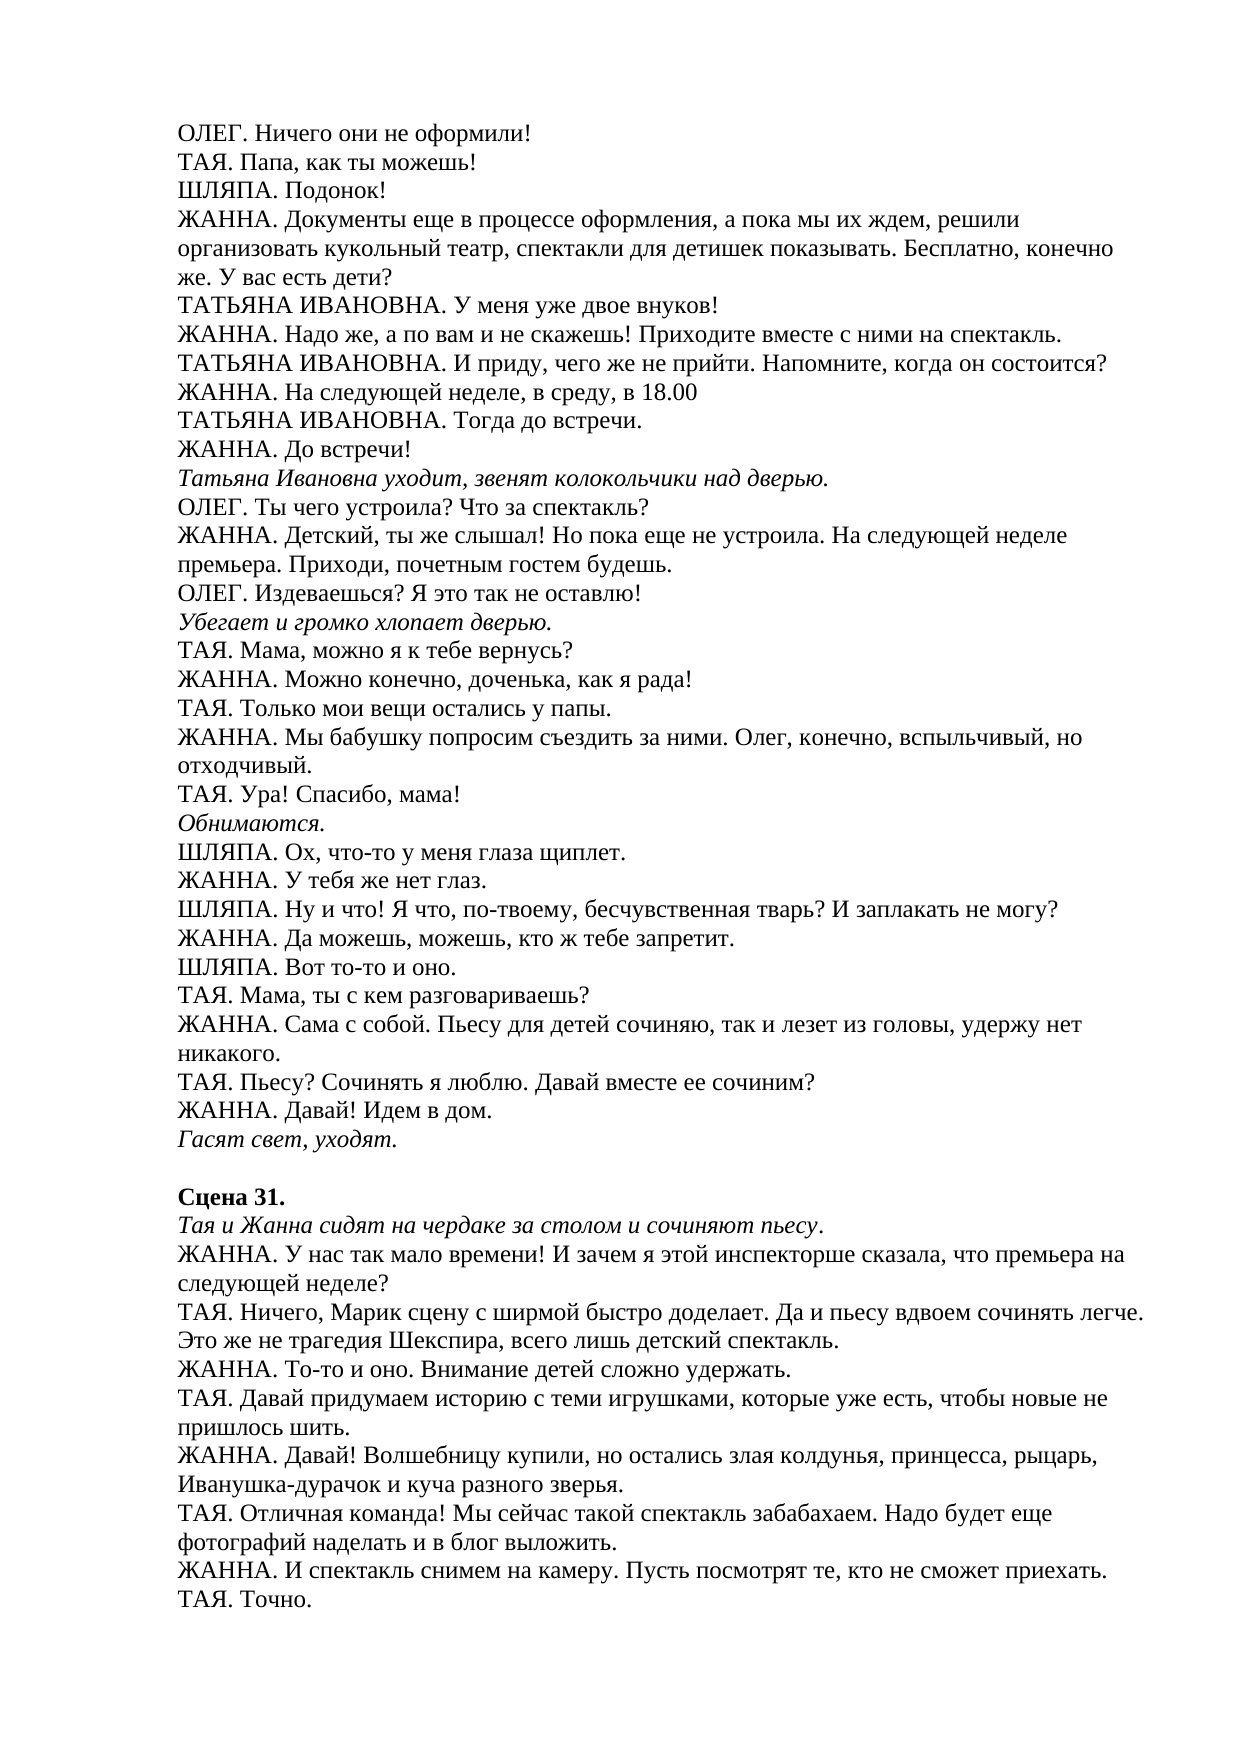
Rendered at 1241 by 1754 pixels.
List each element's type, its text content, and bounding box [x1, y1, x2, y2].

text Убегает и громко хлопает дверью. [177, 607, 1152, 636]
text Обнимаются. [177, 808, 1152, 837]
text ЖАННА. Надо же, а по вам и не скажешь! Приходите вместе с ними на спектакль. [177, 319, 1152, 348]
text ЖАННА. Давай! Волшебницу купили, но остались злая колдунья, принцесса, рыцарь, Иванушка-дурачок и куча разного зверья. [177, 1441, 1152, 1498]
text ЖАННА. Да можешь, можешь, кто ж тебе запретит. [177, 923, 1152, 952]
text ЖАННА. Детский, ты же слышал! Но пока еще не устроила. На следующей неделе премьера. Приходи, почетным гостем будешь. [177, 521, 1152, 578]
text ТАЯ. Только мои вещи остались у папы. [177, 693, 1152, 722]
text ЖАННА. Мы бабушку попросим съездить за ними. Олег, конечно, вспыльчивый, но отходчивый. [177, 722, 1152, 779]
text ТАЯ. Мама, можно я к тебе вернусь? [177, 636, 1152, 664]
text ЖАННА. На следующей неделе, в среду, в 18.00 [177, 377, 1152, 406]
text ОЛЕГ. Ты чего устроила? Что за спектакль? [177, 492, 1152, 521]
text ЖАННА. То-то и оно. Внимание детей сложно удержать. [177, 1354, 1152, 1383]
text Тая и Жанна сидят на чердаке за столом и сочиняют пьесу. [177, 1211, 1152, 1239]
text ЖАННА. У нас так мало времени! И зачем я этой инспекторше сказала, что премьера на следующей неделе? [177, 1239, 1152, 1297]
text ТАЯ. Мама, ты с кем разговариваешь? [177, 981, 1152, 1009]
text ЖАННА. И спектакль снимем на камеру. Пусть посмотрят те, кто не сможет приехать. [177, 1556, 1152, 1584]
text ШЛЯПА. Ох, что-то у меня глаза щиплет. [177, 837, 1152, 866]
text ЖАННА. Документы еще в процессе оформления, а пока мы их ждем, решили организовать кукольный театр, спектакли для детишек показывать. Бесплатно, конечно же. У вас есть дети? [177, 204, 1152, 291]
text ШЛЯПА. Ну и что! Я что, по-твоему, бесчувственная тварь? И заплакать не могу? [177, 894, 1152, 923]
text ЖАННА. Сама с собой. Пьесу для детей сочиняю, так и лезет из головы, удержу нет никакого. [177, 1009, 1152, 1067]
text ТАЯ. Папа, как ты можешь! [177, 147, 1152, 176]
text ТАЯ. Ура! Спасибо, мама! [177, 779, 1152, 808]
text Сцена 31. [177, 1182, 1152, 1211]
text ЖАННА. Можно конечно, доченька, как я рада! [177, 664, 1152, 693]
text ОЛЕГ. Ничего они не оформили! [177, 118, 1152, 147]
text ТАЯ. Ничего, Марик сцену с ширмой быстро доделает. Да и пьесу вдвоем сочинять легче. Это же не трагедия Шекспира, всего лишь детский спектакль. [177, 1297, 1152, 1354]
text Татьяна Ивановна уходит, звенят колокольчики над дверью. [177, 463, 1152, 492]
text ТАТЬЯНА ИВАНОВНА. Тогда до встречи. [177, 406, 1152, 434]
text ЖАННА. У тебя же нет глаз. [177, 866, 1152, 894]
text ШЛЯПА. Подонок! [177, 176, 1152, 204]
text ТАЯ. Отличная команда! Мы сейчас такой спектакль забабахаем. Надо будет еще фотографий наделать и в блог выложить. [177, 1498, 1152, 1556]
text ТАЯ. Давай придумаем историю с теми игрушками, которые уже есть, чтобы новые не пришлось шить. [177, 1383, 1152, 1441]
text ЖАННА. Давай! Идем в дом. [177, 1096, 1152, 1124]
text ТАТЬЯНА ИВАНОВНА. У меня уже двое внуков! [177, 291, 1152, 319]
text Гасят свет, уходят. [177, 1124, 1152, 1153]
text ОЛЕГ. Издеваешься? Я это так не оставлю! [177, 578, 1152, 607]
text ТАЯ. Пьесу? Сочинять я люблю. Давай вместе ее сочиним? [177, 1067, 1152, 1096]
text ТАЯ. Точно. [177, 1584, 1152, 1613]
text ТАТЬЯНА ИВАНОВНА. И приду, чего же не прийти. Напомните, когда он состоится? [177, 348, 1152, 377]
text ШЛЯПА. Вот то-то и оно. [177, 952, 1152, 981]
text ЖАННА. До встречи! [177, 434, 1152, 463]
